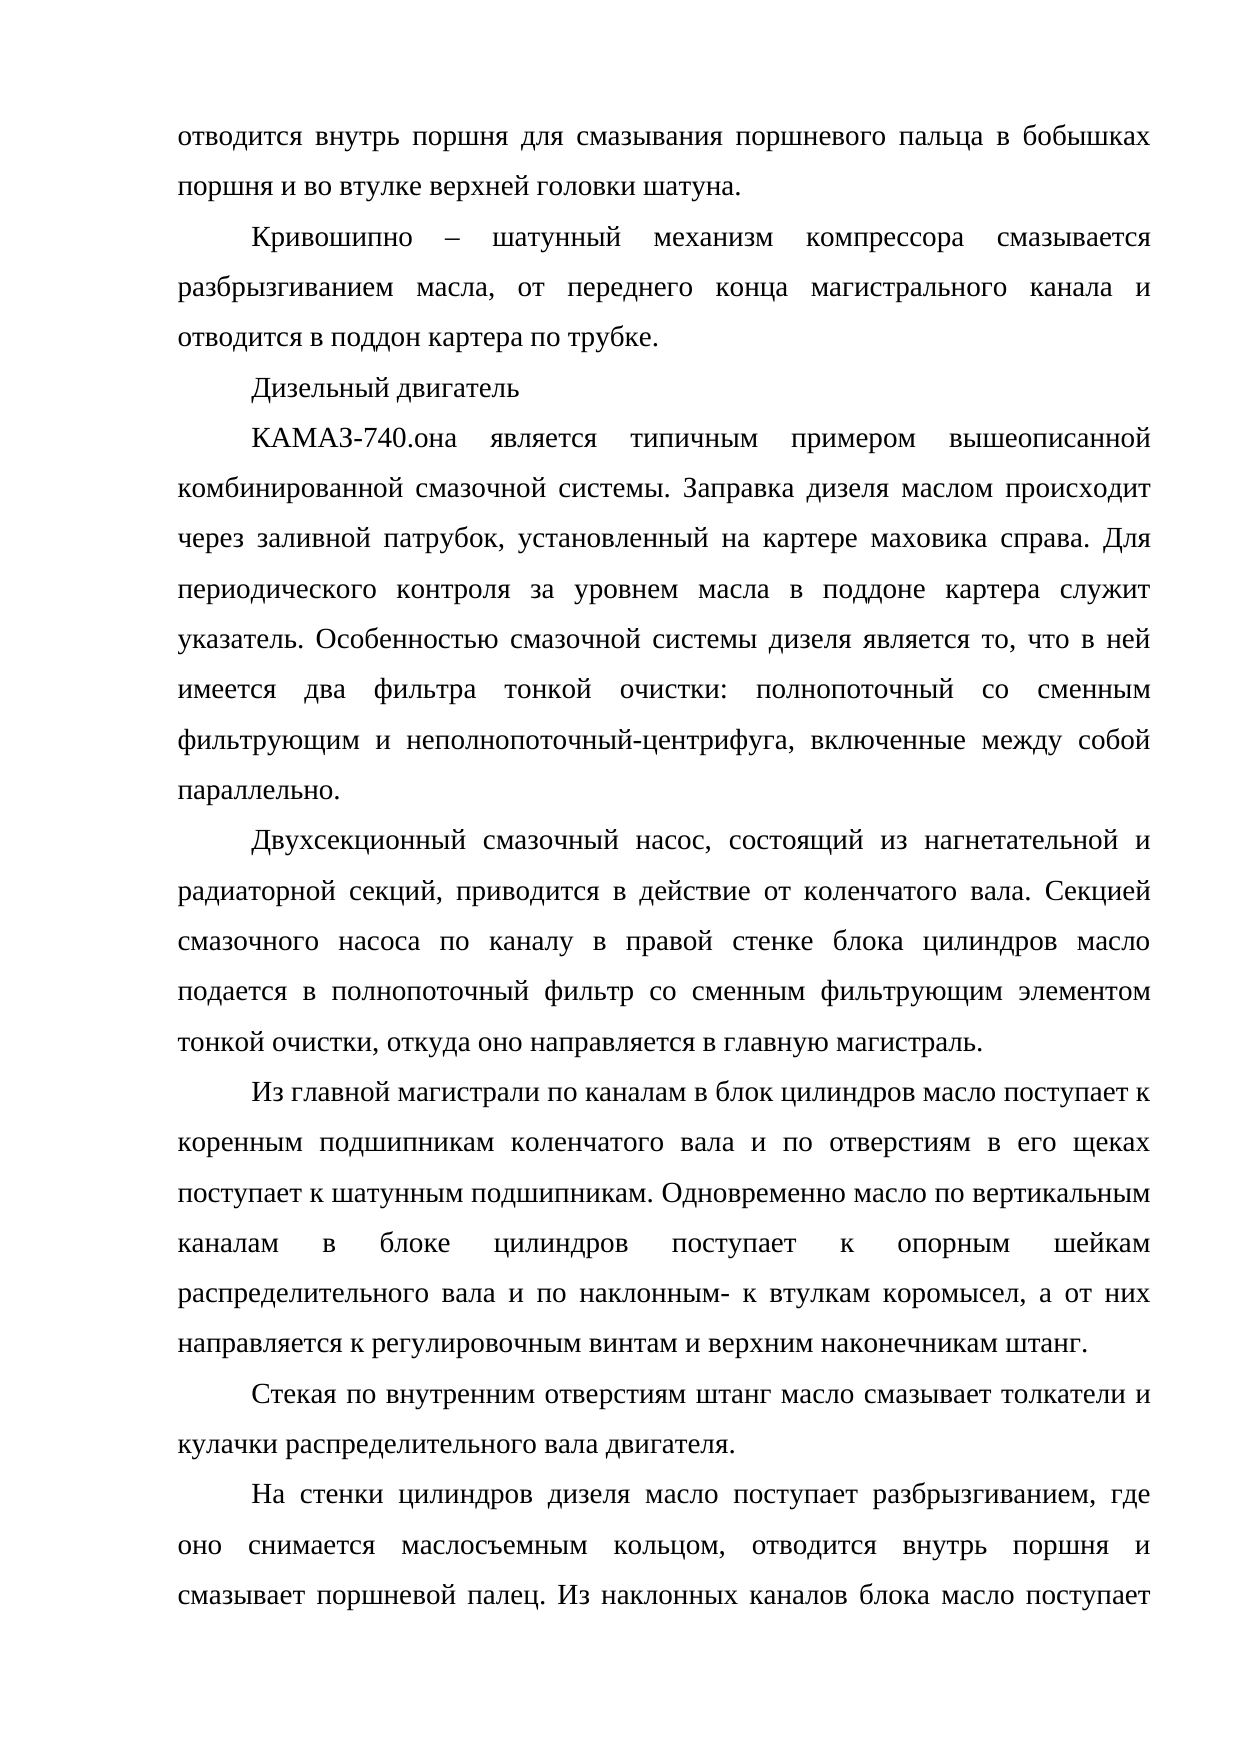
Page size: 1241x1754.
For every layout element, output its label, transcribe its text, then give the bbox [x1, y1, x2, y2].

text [177, 1477, 1152, 1611]
text Двухсекционный смазочный насос, состоящий из нагнетательной и радиаторной секций, приводится в действие от коленчатого вала. Секцией смазочного насоса по каналу в правой стенке блока цилиндров масло подается в полнопоточный фильтр со сменным фильтрующим элементом тонкой очистки, откуда оно направляется в главную магистраль. [177, 822, 1152, 1057]
text КАМАЗ-740.она является типичным примером вышеописанной комбинированной смазочной системы. Заправка дизеля маслом происходит через заливной патрубок, установленный на картере маховика справа. Для периодического контроля за уровнем масла в поддоне картера служит указатель. Особенностью смазочной системы дизеля является то, что в ней имеется два фильтра тонкой очистки: полнопоточный со сменным фильтрующим и неполнопоточный-центрифуга, включенные между собой параллельно. [177, 420, 1152, 806]
text Дизельный двигатель [177, 370, 1152, 403]
text Кривошипно – шатунный механизм компрессора смазывается разбрызгиванием масла, от переднего конца магистрального канала и отводится в поддон картера по трубке. [177, 219, 1152, 353]
text Стекая по внутренним отверстиям штанг масло смазывает толкатели и кулачки распределительного вала двигателя. [177, 1376, 1152, 1460]
text Из главной магистрали по каналам в блок цилиндров масло поступает к коренным подшипникам коленчатого вала и по отверстиям в его щеках поступает к шатунным подшипникам. Одновременно масло по вертикальным каналам в блоке цилиндров поступает к опорным шейкам распределительного вала и по наклонным- к втулкам коромысел, а от них направляется к регулировочным винтам и верхним наконечникам штанг. [177, 1074, 1152, 1359]
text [177, 118, 1152, 202]
